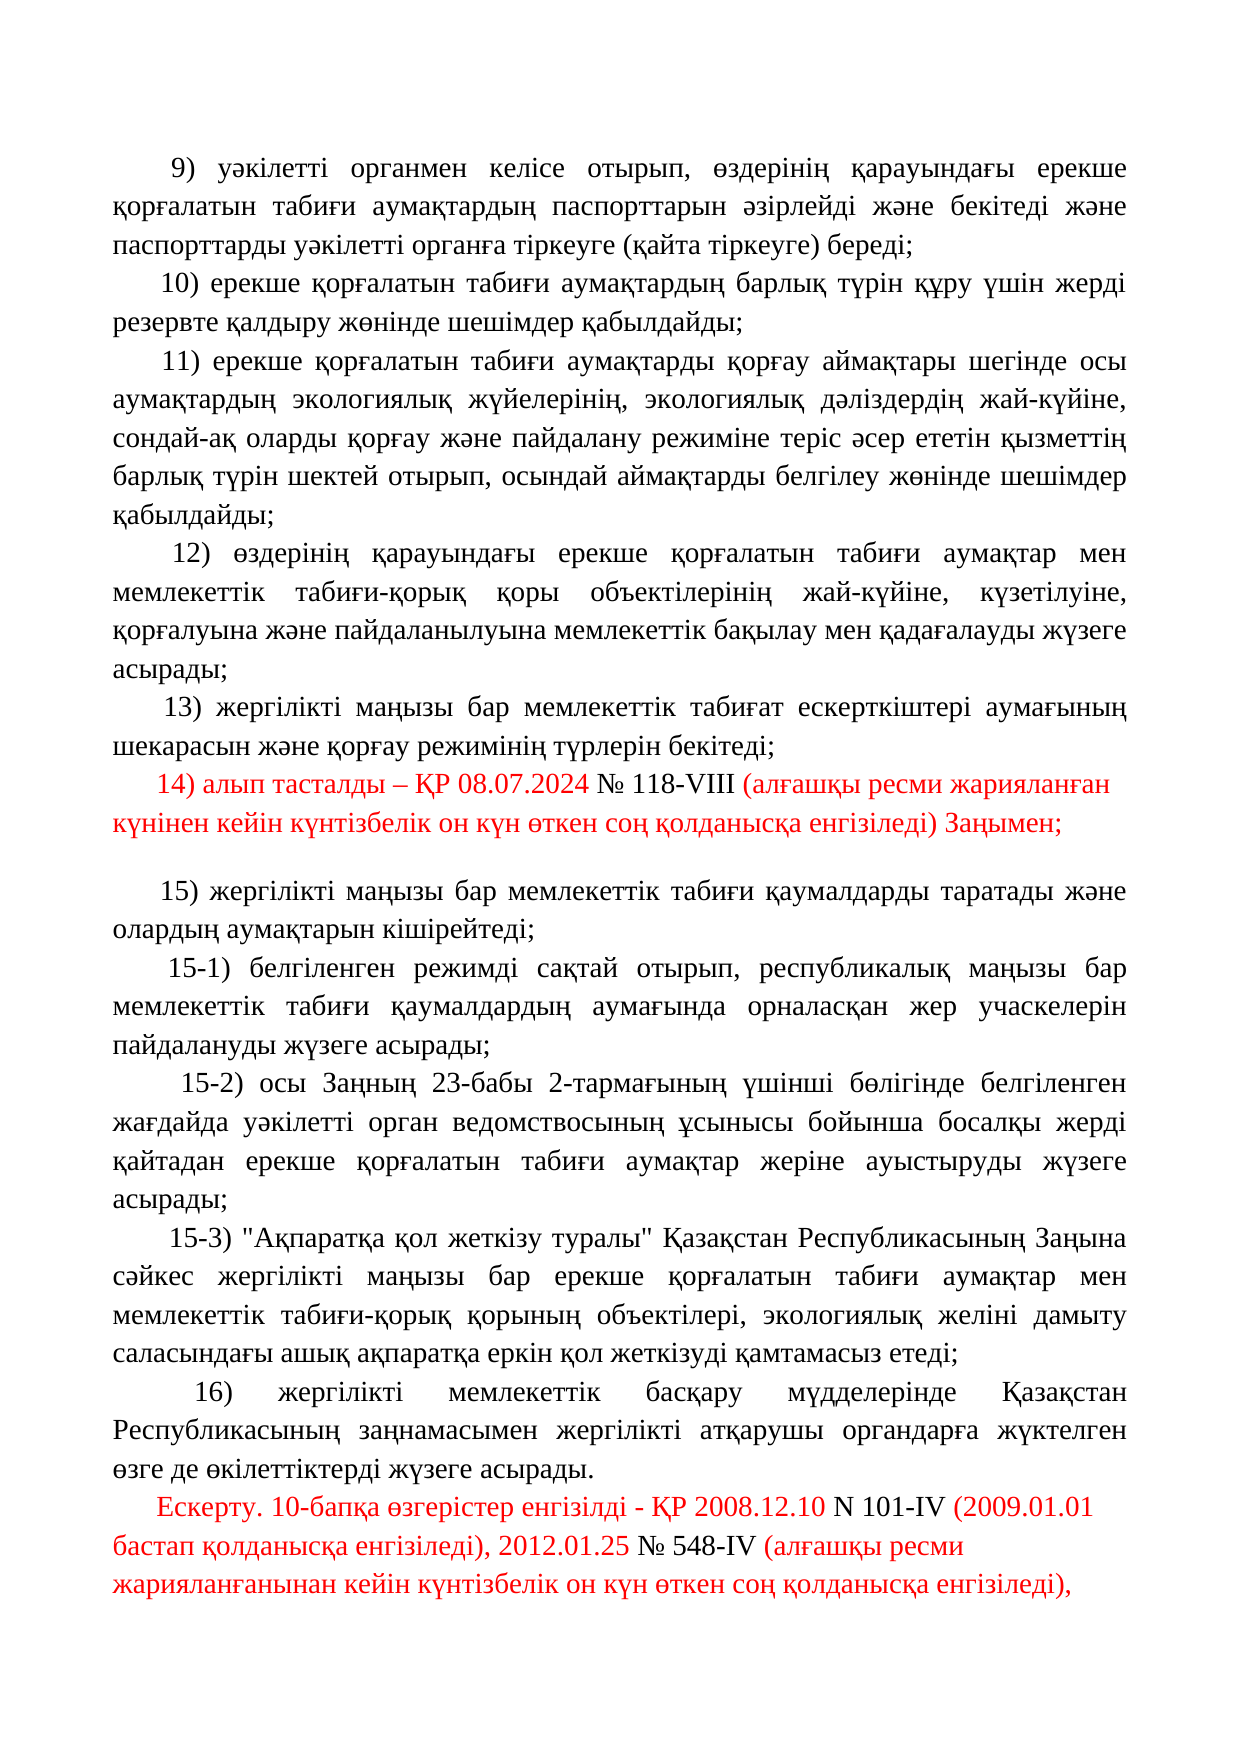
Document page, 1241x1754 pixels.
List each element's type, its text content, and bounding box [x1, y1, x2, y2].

text 10) ерекше қорғалатын табиғи аумақтардың барлық түрiн құру үшiн жердi резервте қалдыру жөнiнде шешiмдер қабылдайды; [112, 266, 1128, 338]
text 13) жергiлiктi маңызы бар мемлекеттiк табиғат ескерткiштерi аумағының шекарасын және қорғау режимiнiң түрлерiн бекiтедi; [112, 689, 1128, 762]
text 15-1) белгіленген режимді сақтай отырып, республикалық маңызы бар мемлекеттік табиғи қаумалдардың аумағында орналасқан жер учаскелерін пайдалануды жүзеге асырады; [112, 950, 1128, 1061]
text 9) уәкiлеттi органмен келiсе отырып, өздерiнiң қарауындағы ерекше қорғалатын табиғи аумақтардың паспорттарын әзірлейді және бекiтедi және паспорттарды уәкiлеттi органға тiркеуге (қайта тіркеуге) бередi; [112, 150, 1128, 261]
text 14) алып тасталды – ҚР 08.07.2024 № 118-VIII (алғашқы ресми жарияланған күнінен кейін күнтізбелік он күн өткен соң қолданысқа енгізіледі) Заңымен; [112, 767, 1128, 869]
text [112, 1489, 1128, 1600]
text 11) ерекше қорғалатын табиғи аумақтарды қорғау аймақтары шегiнде осы аумақтардың экологиялық жүйелерiнiң, экологиялық дәлiздердiң жай-күйiне, сондай-ақ оларды қорғау және пайдалану режимiне терiс әсер ететiн қызметтiң барлық түрiн шектей отырып, осындай аймақтарды белгiлеу жөнiнде шешiмдер қабылдайды; [112, 343, 1128, 530]
text 16) жергілікті мемлекеттік басқару мүдделерінде Қазақстан Республикасының заңнамасымен жергілікті атқарушы органдарға жүктелген өзге де өкілеттіктерді жүзеге асырады. [112, 1374, 1128, 1484]
text 15-3) "Ақпаратқа қол жеткізу туралы" Қазақстан Республикасының Заңына сәйкес жергілікті маңызы бар ерекше қорғалатын табиғи аумақтар мен мемлекеттік табиғи-қорық қорының объектілері, экологиялық желіні дамыту саласындағы ашық ақпаратқа еркін қол жеткізуді қамтамасыз етеді; [112, 1220, 1128, 1369]
text 15) жергілікті маңызы бар мемлекеттік табиғи қаумалдарды таратады және олардың аумақтарын кішірейтеді; [112, 873, 1128, 945]
text 15-2) осы Заңның 23-бабы 2-тармағының үшінші бөлігінде белгіленген жағдайда уәкілетті орган ведомствосының ұсынысы бойынша босалқы жерді қайтадан ерекше қорғалатын табиғи аумақтар жеріне ауыстыруды жүзеге асырады; [112, 1066, 1128, 1215]
text 12) өздерiнiң қарауындағы ерекше қорғалатын табиғи аумақтар мен мемлекеттiк табиғи-қорық қоры объектiлерiнiң жай-күйiне, күзетiлуiне, қорғалуына және пайдаланылуына мемлекеттiк бақылау мен қадағалауды жүзеге асырады; [112, 535, 1128, 684]
